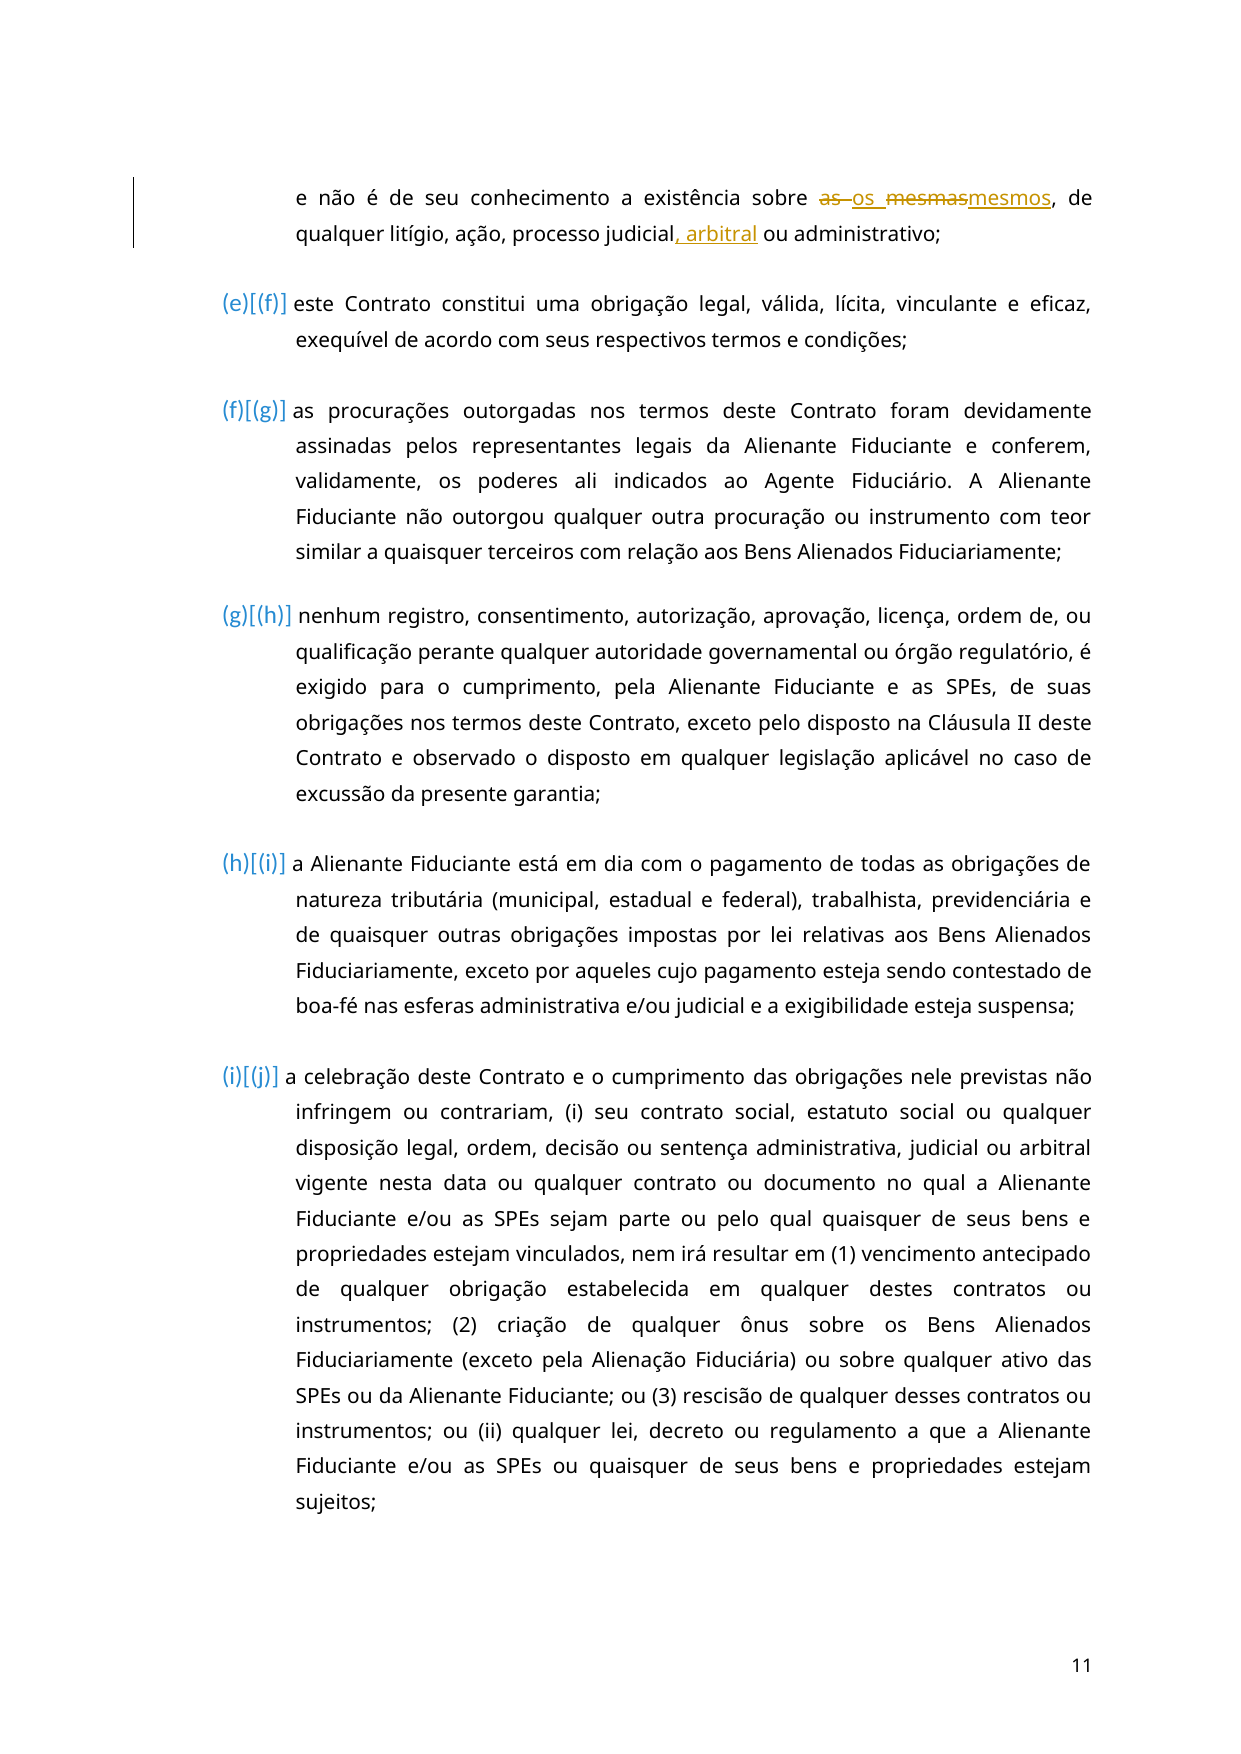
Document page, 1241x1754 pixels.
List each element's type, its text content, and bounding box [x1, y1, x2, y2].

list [222, 177, 1092, 248]
list as procurações outorgadas nos termos deste Contrato foram devidamente assinadas pelos representantes legais da Alienante Fiduciante e conferem, validamente, os poderes ali indicados ao Agente Fiduciário. A Alienante Fiduciante não outorgou qualquer outra procuração ou instrumento com teor similar a quaisquer terceiros com relação aos Bens Alienados Fiduciariamente; [222, 390, 1092, 567]
list a celebração deste Contrato e o cumprimento das obrigações nele previstas não infringem ou contrariam, (i) seu contrato social, estatuto social ou qualquer disposição legal, ordem, decisão ou sentença administrativa, judicial ou arbitral vigente nesta data ou qualquer contrato ou documento no qual a Alienante Fiduciante e/ou as SPEs sejam parte ou pelo qual quaisquer de seus bens e propriedades estejam vinculados, nem irá resultar em (1) vencimento antecipado de qualquer obrigação estabelecida em qualquer destes contratos ou instrumentos; (2) criação de qualquer ônus sobre os Bens Alienados Fiduciariamente (exceto pela Alienação Fiduciária) ou sobre qualquer ativo das SPEs ou da Alienante Fiduciante; ou (3) rescisão de qualquer desses contratos ou instrumentos; ou (ii) qualquer lei, decreto ou regulamento a que a Alienante Fiduciante e/ou as SPEs ou quaisquer de seus bens e propriedades estejam sujeitos; [222, 1056, 1092, 1516]
list a Alienante Fiduciante está em dia com o pagamento de todas as obrigações de natureza tributária (municipal, estadual e federal), trabalhista, previdenciária e de quaisquer outras obrigações impostas por lei relativas aos Bens Alienados Fiduciariamente, exceto por aqueles cujo pagamento esteja sendo contestado de boa-fé nas esferas administrativa e/ou judicial e a exigibilidade esteja suspensa; [222, 843, 1092, 1021]
list nenhum registro, consentimento, autorização, aprovação, licença, ordem de, ou qualificação perante qualquer autoridade governamental ou órgão regulatório, é exigido para o cumprimento, pela Alienante Fiduciante e as SPEs, de suas obrigações nos termos deste Contrato, exceto pelo disposto na Cláusula II deste Contrato e observado o disposto em qualquer legislação aplicável no caso de excussão da presente garantia; [222, 596, 1092, 808]
list este Contrato constitui uma obrigação legal, válida, lícita, vinculante e eficaz, exequível de acordo com seus respectivos termos e condições; [222, 283, 1092, 354]
